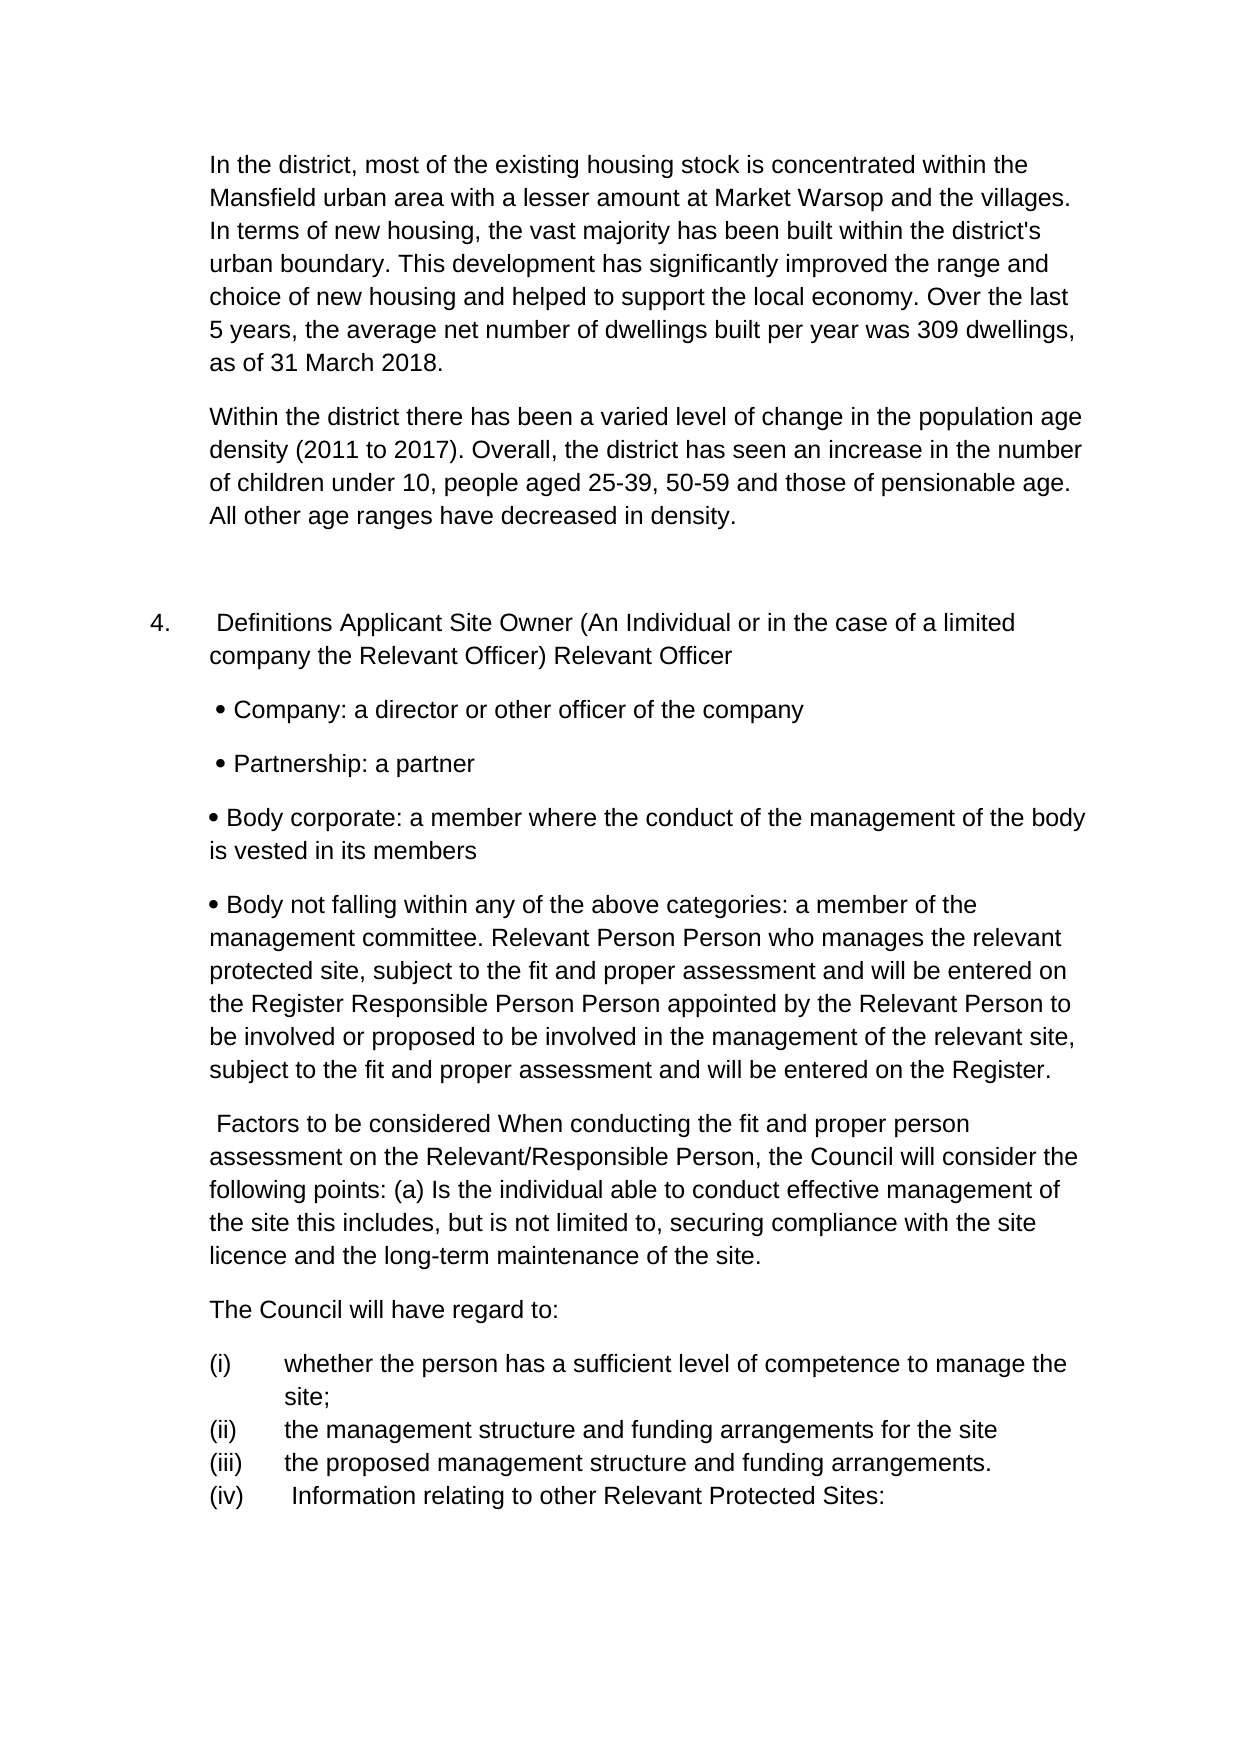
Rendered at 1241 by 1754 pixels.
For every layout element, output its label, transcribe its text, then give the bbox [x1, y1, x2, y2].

list Information relating to other Relevant Protected Sites: [209, 1481, 1090, 1509]
text In the district, most of the existing housing stock is concentrated within the Mansfield urban area with a lesser amount at Market Warsop and the villages. In terms of new housing, the vast majority has been built within the district's urban boundary. This development has significantly improved the range and choice of new housing and helped to support the local economy. Over the last 5 years, the average net number of dwellings built per year was 309 dwellings, as of 31 March 2018. [150, 150, 1090, 377]
list the proposed management structure and funding arrangements. [209, 1448, 1090, 1476]
text The Council will have regard to: [209, 1295, 1090, 1323]
list the management structure and funding arrangements for the site [209, 1414, 1090, 1443]
text Partnership: a partner [209, 749, 1090, 778]
text Factors to be considered When conducting the fit and proper person assessment on the Relevant/Responsible Person, the Council will consider the following points: (a) Is the individual able to conduct effective management of the site this includes, but is not limited to, securing compliance with the site licence and the long-term maintenance of the site. [209, 1109, 1090, 1269]
text Body corporate: a member where the conduct of the management of the body is vested in its members [209, 803, 1090, 864]
text Company: a director or other officer of the company [209, 695, 1090, 724]
list whether the person has a sufficient level of competence to manage the site; [209, 1348, 1090, 1410]
text Body not falling within any of the above categories: a member of the management committee. Relevant Person Person who manages the relevant protected site, subject to the fit and proper assessment and will be entered on the Register Responsible Person Person appointed by the Relevant Person to be involved or proposed to be involved in the management of the relevant site, subject to the fit and proper assessment and will be entered on the Register. [209, 890, 1090, 1084]
text Within the district there has been a varied level of change in the population age density (2011 to 2017). Overall, the district has seen an increase in the number of children under 10, people aged 25-39, 50-59 and those of pensionable age. All other age ranges have decreased in density. [150, 402, 1090, 530]
text 4. Definitions Applicant Site Owner (An Individual or in the case of a limited company the Relevant Officer) Relevant Officer [150, 608, 1090, 670]
